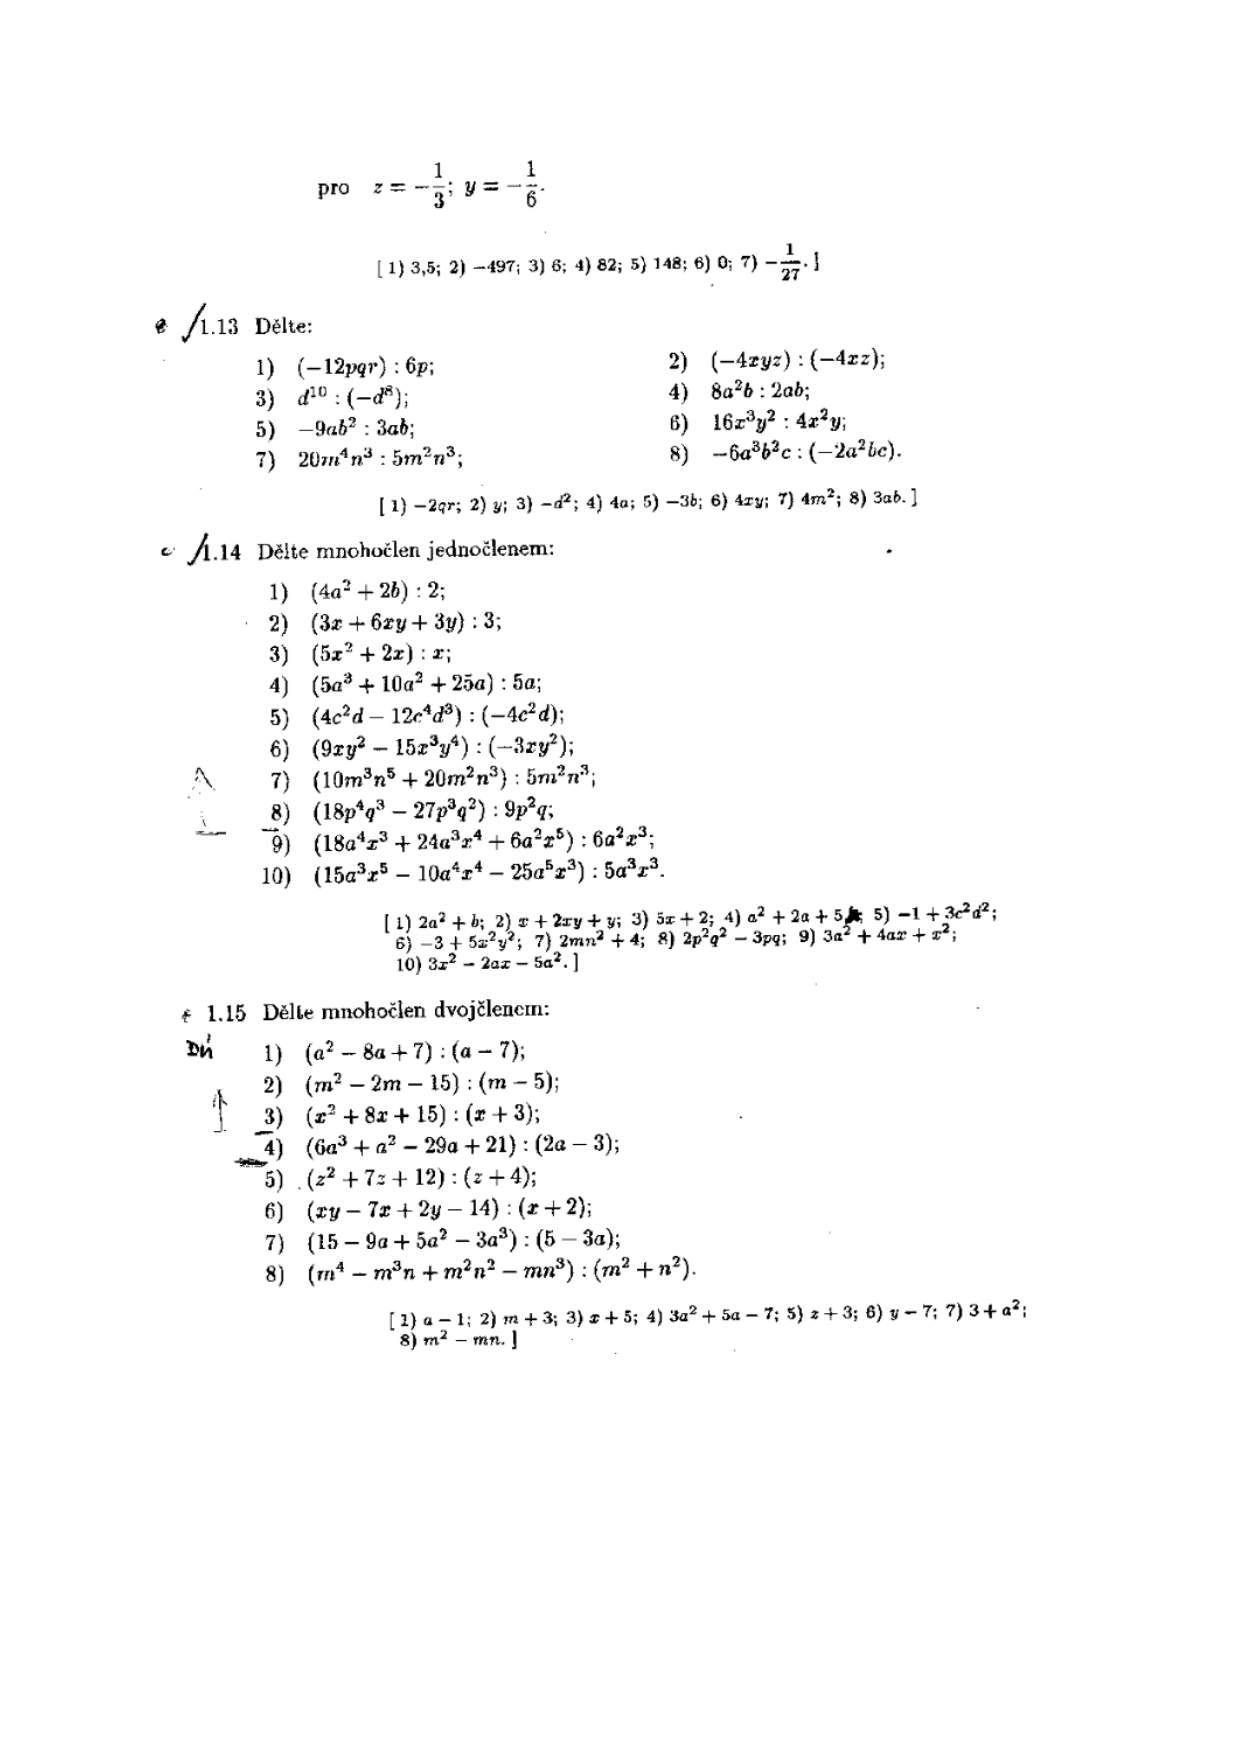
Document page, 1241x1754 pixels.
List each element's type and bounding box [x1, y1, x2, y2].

picture [147, 147, 1083, 1381]
